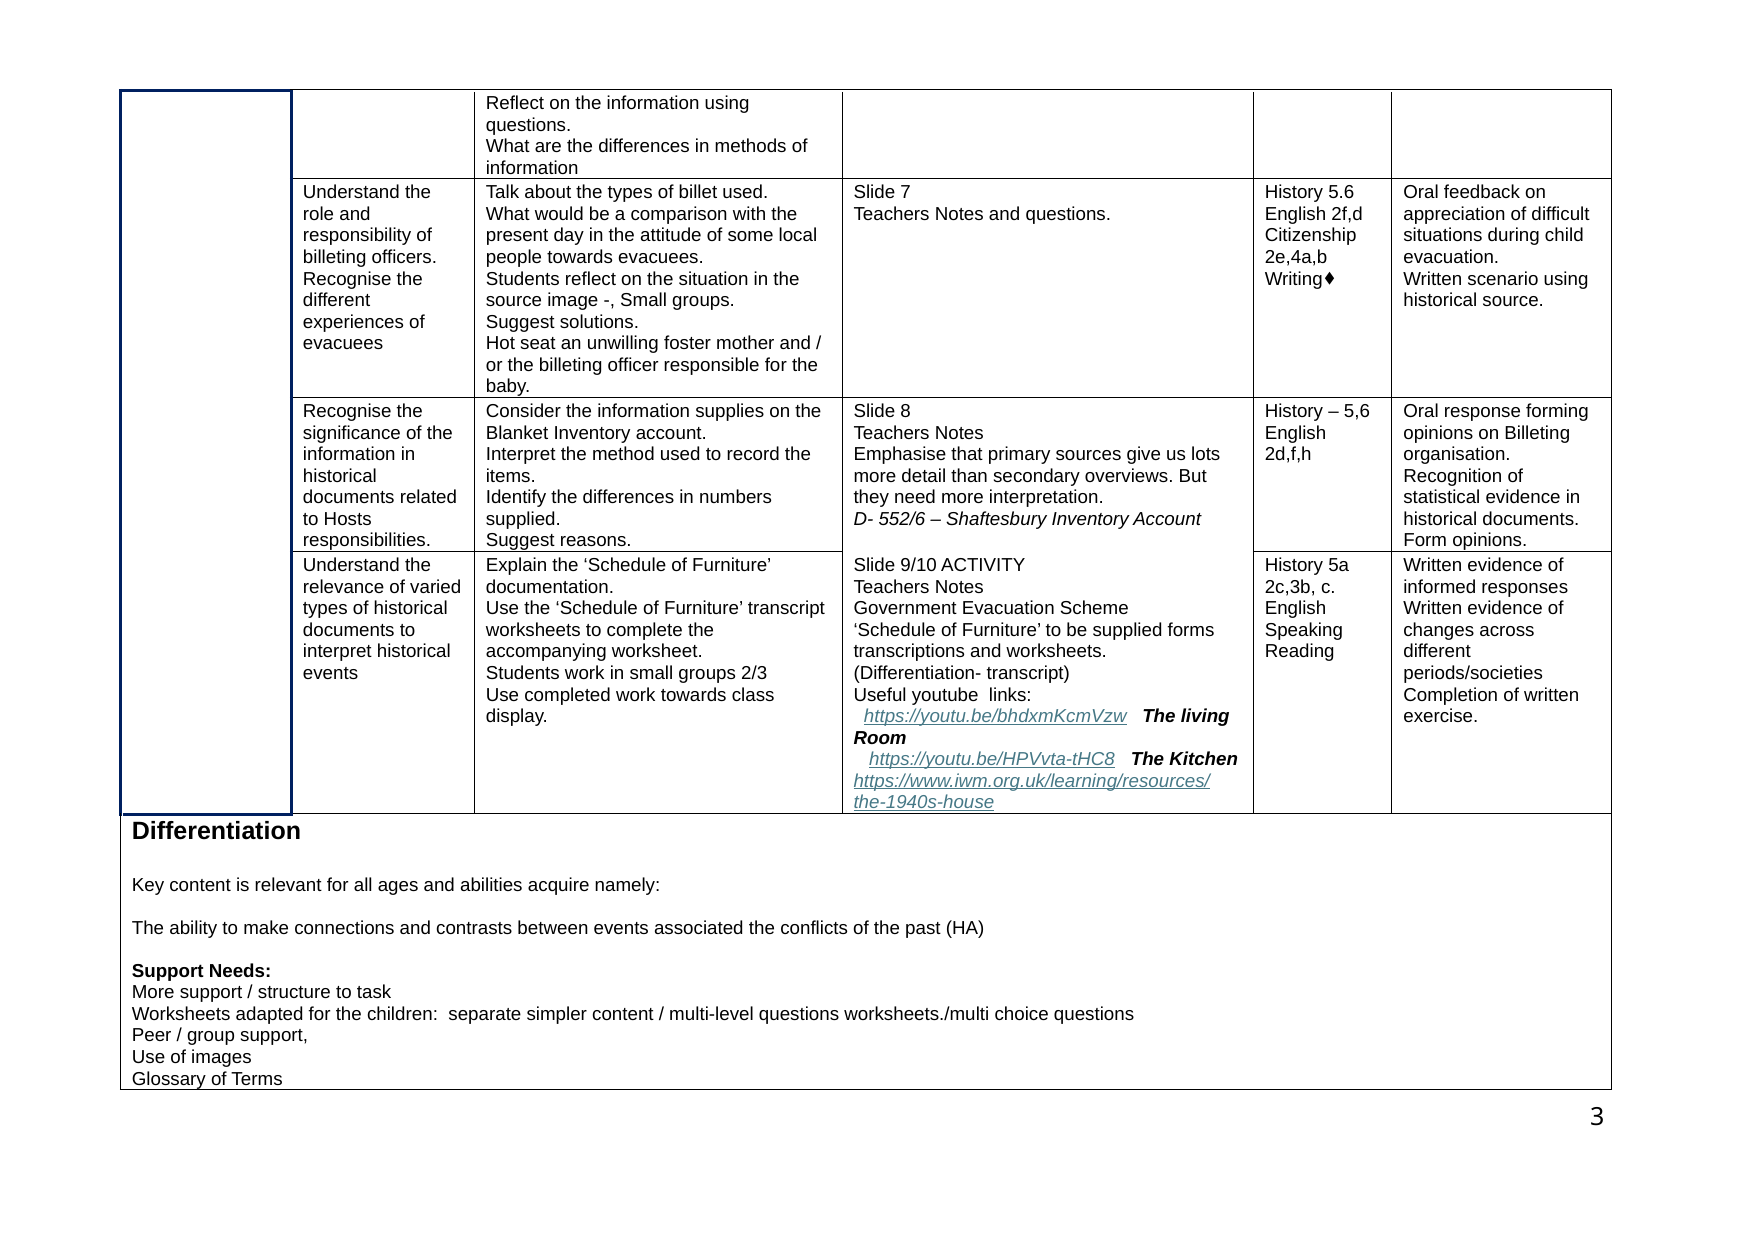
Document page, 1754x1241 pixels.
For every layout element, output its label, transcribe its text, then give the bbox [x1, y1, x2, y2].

table_cell History 5.6 English 2f,d Citizenship 2e,4a,b Writing [1254, 179, 1391, 397]
table_cell Recognise the significance of the information in historical documents related to Hosts responsibilities. [293, 398, 474, 551]
table_cell History 5a 2c,3b, c. English Speaking Reading [1254, 552, 1391, 813]
table_cell Slide 7 Teachers Notes and questions. [843, 179, 1253, 397]
table_cell Slide 8 Teachers Notes Emphasise that primary sources give us lots more detail than secondary overviews. But they need more interpretation. D- 552/6 – Shaftesbury Inventory Account [843, 398, 1253, 551]
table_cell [293, 90, 474, 178]
table_cell Written evidence of informed responses Written evidence of changes across different periods/societies Completion of written exercise. [1392, 552, 1611, 813]
table_cell Talk about the types of billet used. What would be a comparison with the present day in the attitude of some local people towards evacuees. Students reflect on the situation in the source image -, Small groups. Suggest solutions. Hot seat an unwilling foster mother and / or the billeting officer responsible for the baby. [475, 179, 842, 397]
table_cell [474, 90, 842, 178]
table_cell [1392, 90, 1611, 178]
table_cell Explain the ‘Schedule of Furniture’ documentation. Use the ‘Schedule of Furniture’ transcript worksheets to complete the accompanying worksheet. Students work in small groups 2/3 Use completed work towards class display. [475, 552, 842, 813]
table_cell Oral feedback on appreciation of difficult situations during child evacuation. Written scenario using historical source. [1392, 179, 1611, 397]
table_cell Understand the relevance of varied types of historical documents to interpret historical events [293, 552, 474, 813]
table_cell Consider the information supplies on the Blanket Inventory account. Interpret the method used to record the items. Identify the differences in numbers supplied. Suggest reasons. [475, 398, 842, 551]
table_cell Slide 9/10 ACTIVITY Teachers Notes Government Evacuation Scheme ‘Schedule of Furniture’ to be supplied forms transcriptions and worksheets. (Differentiation- transcript) Useful youtube links: https://youtu.be/bhdxmKcmVzw The living Room https://youtu.be/HPVvta-tHC8 The Kitchen https://www.iwm.org.uk/learning/resources/the-1940s-house [843, 551, 1253, 813]
table_cell Understand the role and responsibility of billeting officers. Recognise the different experiences of evacuees [293, 179, 474, 397]
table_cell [121, 813, 1611, 1089]
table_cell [1253, 90, 1392, 178]
table_cell History – 5,6 English 2d,f,h [1254, 398, 1391, 551]
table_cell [842, 90, 1253, 178]
table_cell Oral response forming opinions on Billeting organisation. Recognition of statistical evidence in historical documents. Form opinions. [1392, 398, 1611, 551]
